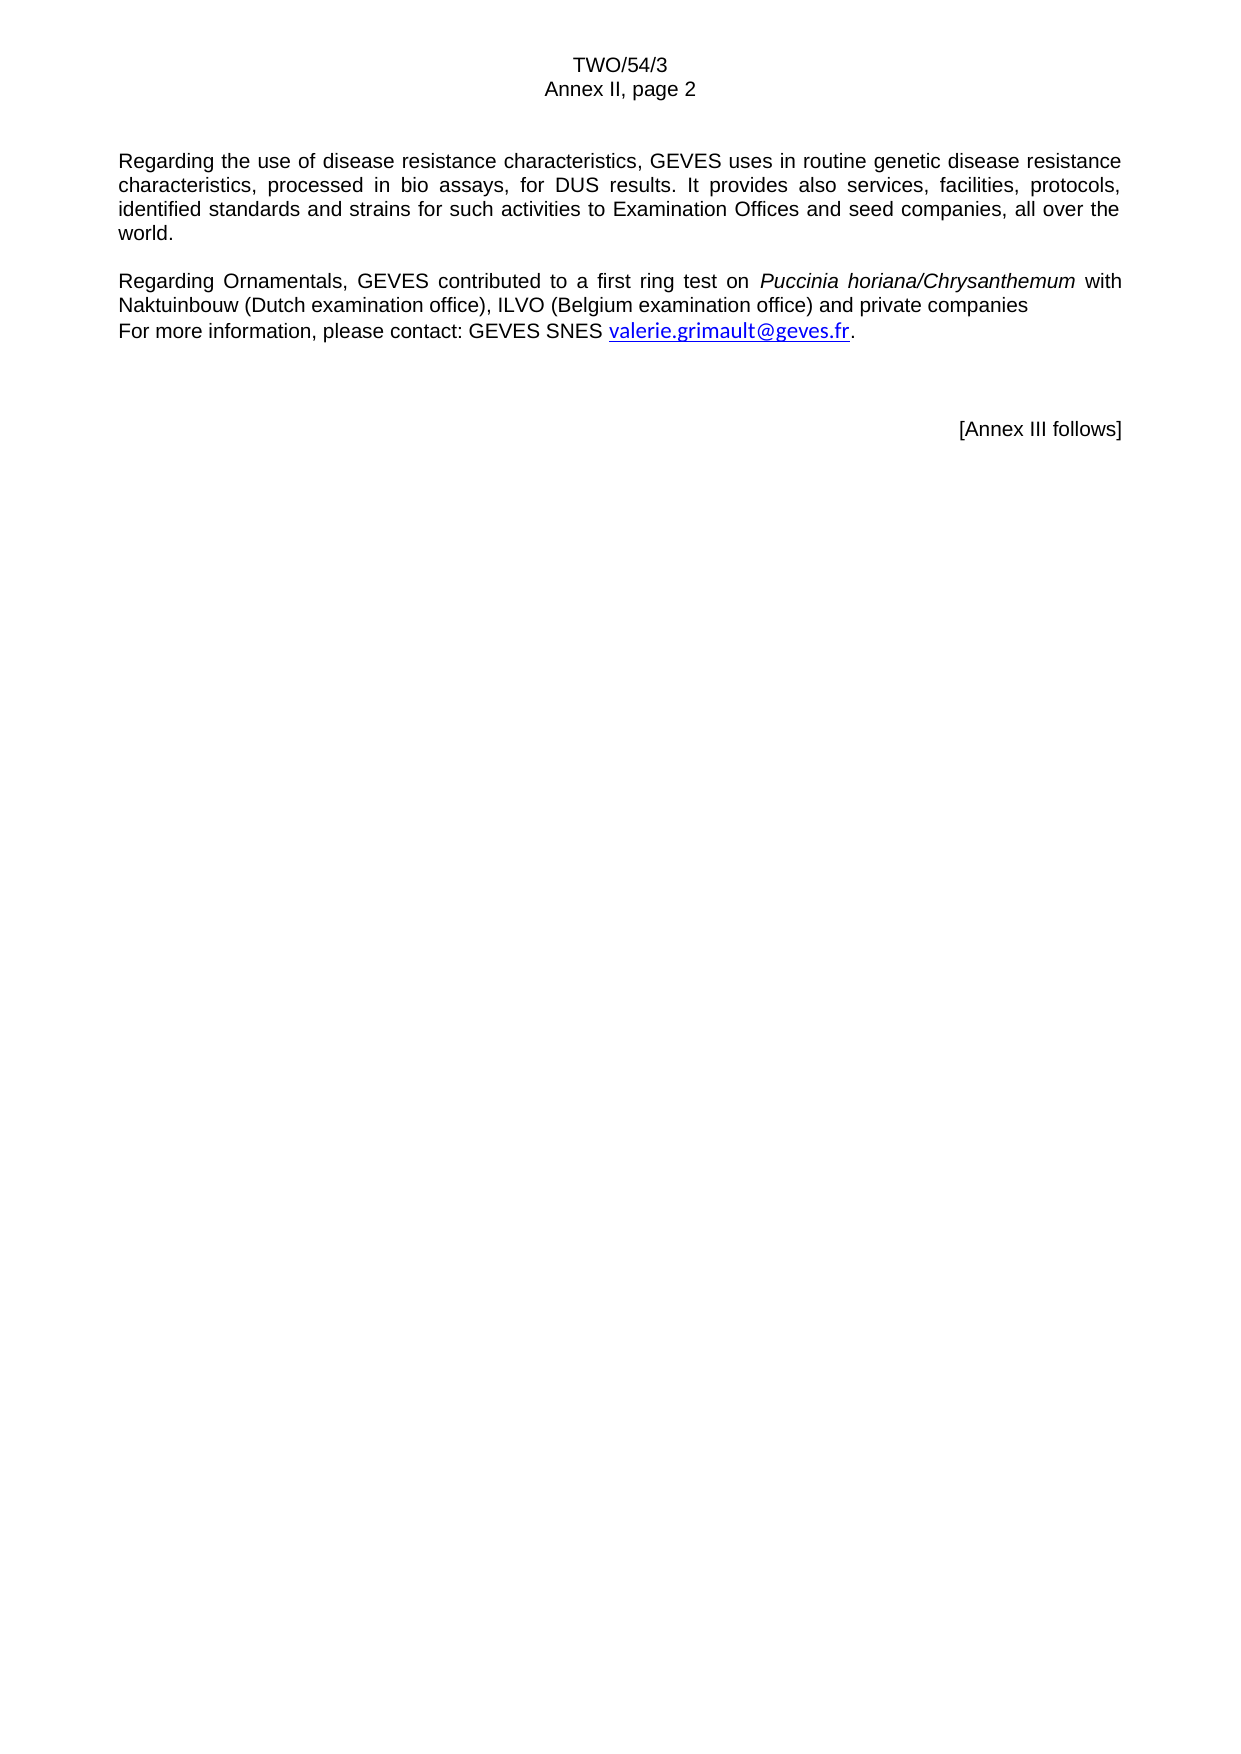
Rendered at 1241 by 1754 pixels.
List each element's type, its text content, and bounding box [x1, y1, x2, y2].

text [Annex III follows] [118, 417, 1122, 441]
text For more information, please contact: GEVES SNES valerie.grimault@geves.fr. [118, 317, 1122, 345]
text Regarding Ornamentals, GEVES contributed to a first ring test on Puccinia horiana/Chrysanthemum with Naktuinbouw (Dutch examination office), ILVO (Belgium examination office) and private companies [118, 269, 1122, 317]
text Regarding the use of disease resistance characteristics, GEVES uses in routine genetic disease resistance characteristics, processed in bio assays, for DUS results. It provides also services, facilities, protocols, identified standards and strains for such activities to Examination Offices and seed companies, all over the world. [118, 149, 1122, 245]
